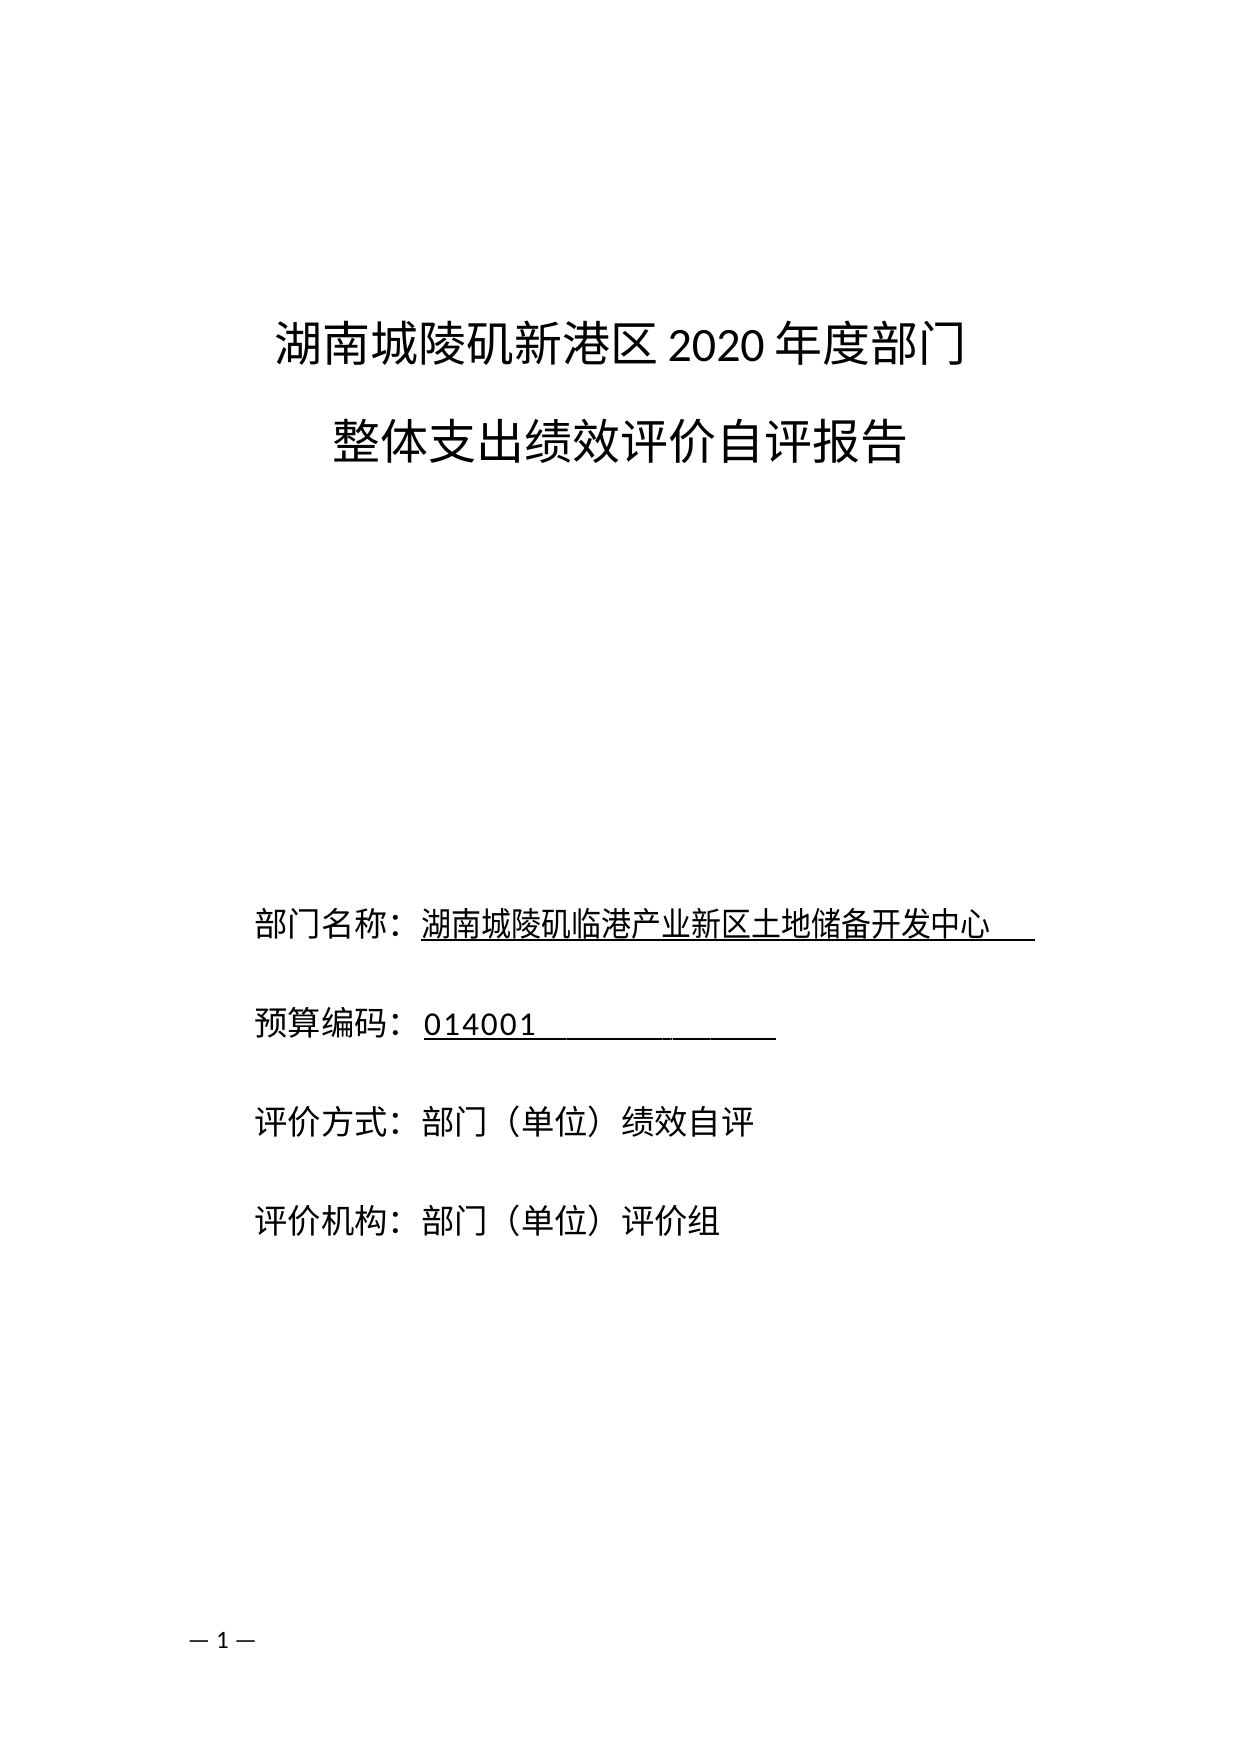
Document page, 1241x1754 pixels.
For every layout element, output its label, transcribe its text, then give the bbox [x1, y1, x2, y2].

text 整体支出绩效评价自评报告 [187, 389, 1053, 487]
text 湖南城陵矶新港区2020年度部门 [187, 292, 1053, 389]
text 评价机构：部门（单位）评价组 [187, 1187, 1053, 1252]
text 部门名称：湖南城陵矶临港产业新区土地储备开发中心 [187, 889, 1053, 954]
text 预算编码：014001 [187, 989, 1053, 1054]
text 评价方式：部门（单位）绩效自评 [187, 1088, 1053, 1153]
